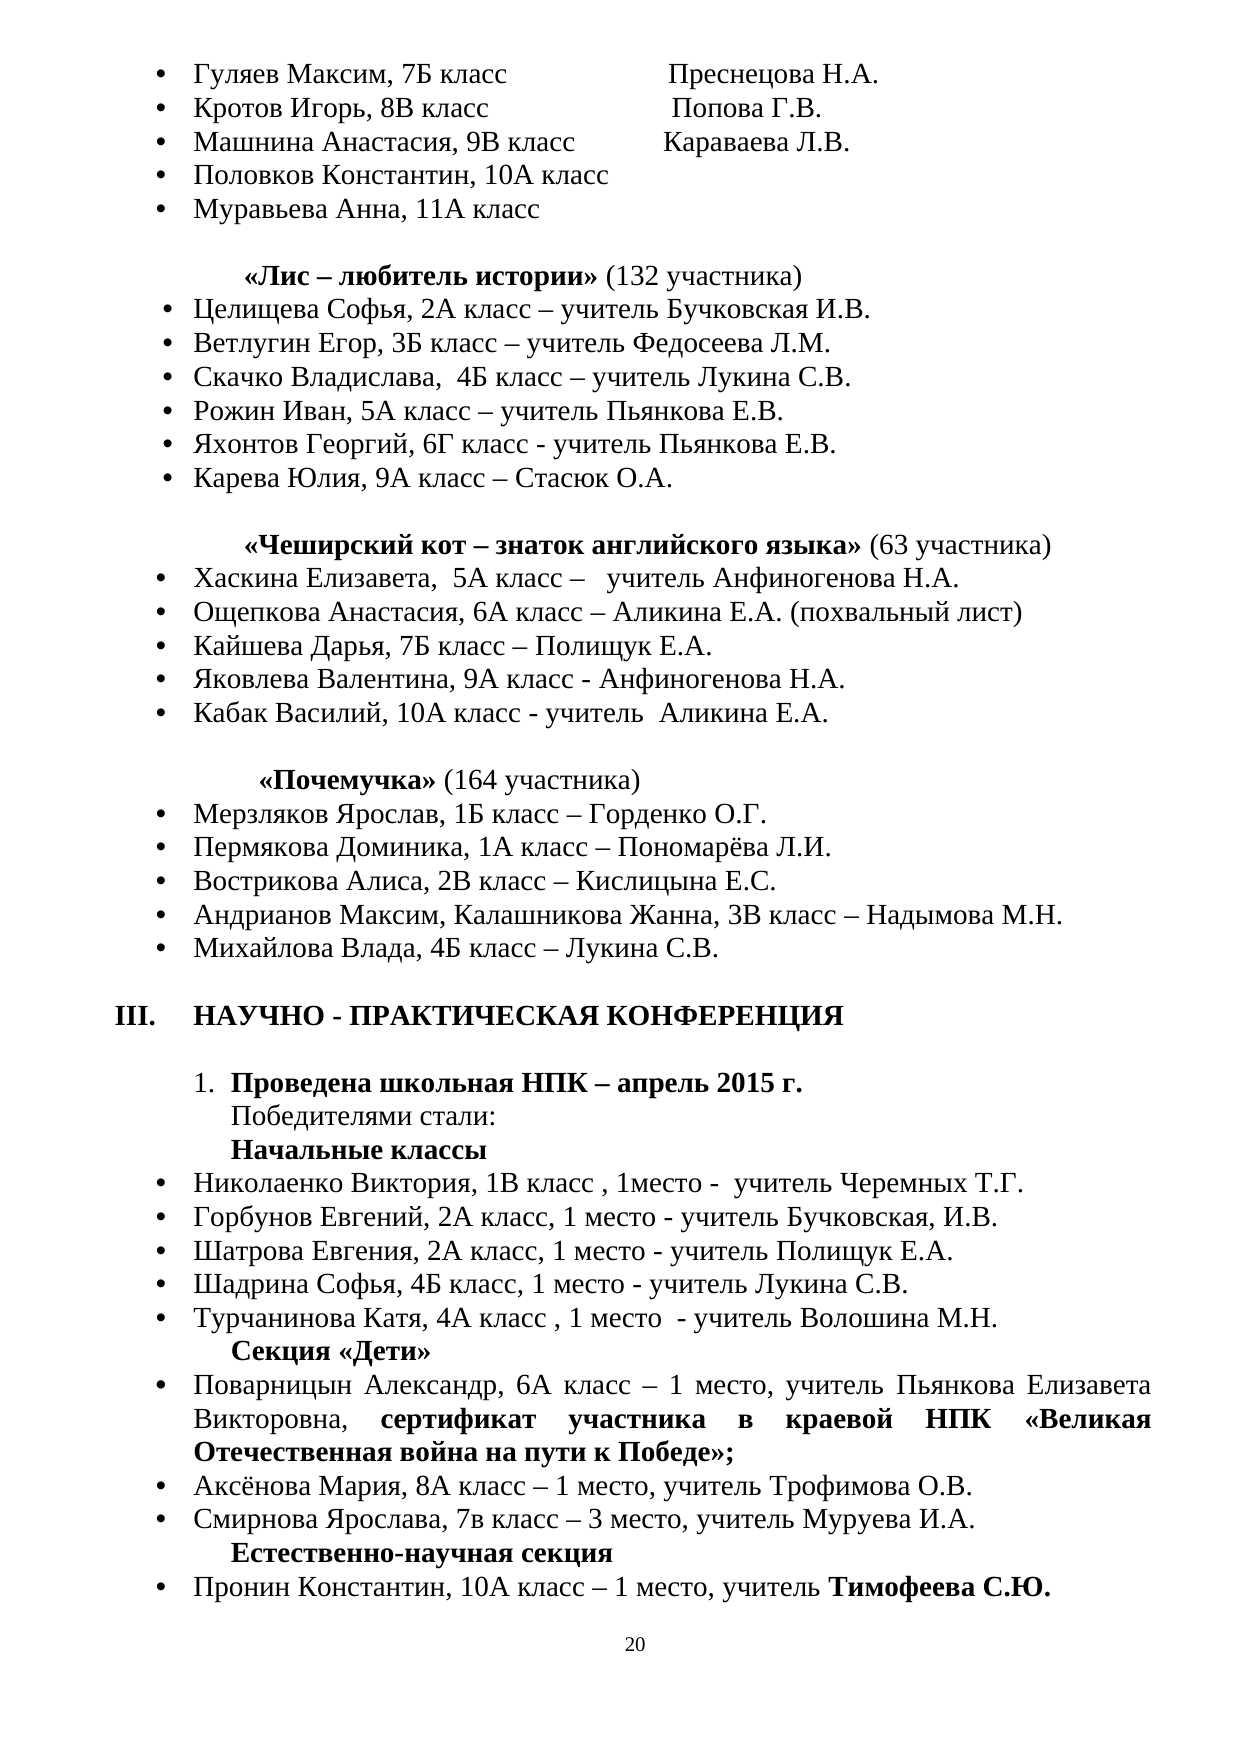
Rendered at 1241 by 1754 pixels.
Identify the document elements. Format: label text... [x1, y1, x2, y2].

list НАУЧНО - ПРАКТИЧЕСКАЯ КОНФЕРЕНЦИЯ [156, 998, 1152, 1031]
list Андрианов Максим, Калашникова Жанна, 3В класс – Надымова М.Н. [156, 897, 1152, 930]
list Гуляев Максим, 7Б класс Преснецова Н.А. [156, 56, 1152, 90]
list Кабак Василий, 10А класс - учитель Аликина Е.А. [156, 695, 1152, 729]
list Пронин Константин, 10А класс – 1 место, учитель Тимофеева С.Ю. [156, 1569, 1152, 1602]
list Хаскина Елизавета, 5А класс – учитель Анфиногенова Н.А. [156, 561, 1152, 594]
text Начальные классы [231, 1132, 1152, 1165]
list Смирнова Ярослава, 7в класс – 3 место, учитель Муруева И.А. [156, 1501, 1152, 1535]
list Муравьева Анна, 11А класс [156, 191, 1152, 224]
list Карева Юлия, 9А класс – Стасюк О.А. [162, 460, 1152, 493]
text Секция «Дети» [231, 1333, 1152, 1367]
list Яковлева Валентина, 9А класс - Анфиногенова Н.А. [156, 661, 1152, 695]
list Машнина Анастасия, 9В класс Караваева Л.В. [156, 123, 1152, 157]
text «Почемучка» (164 участника) [251, 762, 1152, 796]
list Аксёнова Мария, 8А класс – 1 место, учитель Трофимова О.В. [156, 1468, 1152, 1501]
list Кайшева Дарья, 7Б класс – Полищук Е.А. [156, 628, 1152, 661]
list Скачко Владислава, 4Б класс – учитель Лукина С.В. [162, 359, 1152, 392]
text Естественно-научная секция [231, 1535, 1152, 1569]
text Победителями стали: [231, 1098, 1152, 1132]
list Кротов Игорь, 8В класс Попова Г.В. [156, 90, 1152, 123]
list Половков Константин, 10А класс [156, 157, 1152, 191]
list Михайлова Влада, 4Б класс – Лукина С.В. [156, 930, 1152, 964]
list Ветлугин Егор, 3Б класс – учитель Федосеева Л.М. [162, 325, 1152, 359]
list Горбунов Евгений, 2А класс, 1 место - учитель Бучковская, И.В. [156, 1199, 1152, 1233]
list Мерзляков Ярослав, 1Б класс – Горденко О.Г. [156, 796, 1152, 829]
list Вострикова Алиса, 2В класс – Кислицына Е.С. [156, 863, 1152, 897]
list Пермякова Доминика, 1А класс – Пономарёва Л.И. [156, 829, 1152, 863]
list Шатрова Евгения, 2А класс, 1 место - учитель Полищук Е.А. [156, 1233, 1152, 1266]
list Целищева Софья, 2А класс – учитель Бучковская И.В. [162, 292, 1152, 325]
list Поварницын Александр, 6А класс – 1 место, учитель Пьянкова Елизавета Викторовна, сертификат участника в краевой НПК «Великая Отечественная война на пути к Победе»; [156, 1367, 1152, 1468]
list Яхонтов Георгий, 6Г класс - учитель Пьянкова Е.В. [162, 426, 1152, 460]
list Ощепкова Анастасия, 6А класс – Аликина Е.А. (похвальный лист) [156, 594, 1152, 628]
list Рожин Иван, 5А класс – учитель Пьянкова Е.В. [162, 392, 1152, 426]
list Шадрина Софья, 4Б класс, 1 место - учитель Лукина С.В. [156, 1266, 1152, 1300]
text «Чеширский кот – знаток английского языка» (63 участника) [236, 527, 1152, 561]
text «Лис – любитель истории» (132 участника) [236, 258, 1152, 292]
list Николаенко Виктория, 1В класс , 1место - учитель Черемных Т.Г. [156, 1165, 1152, 1199]
list Проведена школьная НПК – апрель 2015 г. [193, 1065, 1152, 1098]
list Турчанинова Катя, 4А класс , 1 место - учитель Волошина М.Н. [156, 1300, 1152, 1333]
